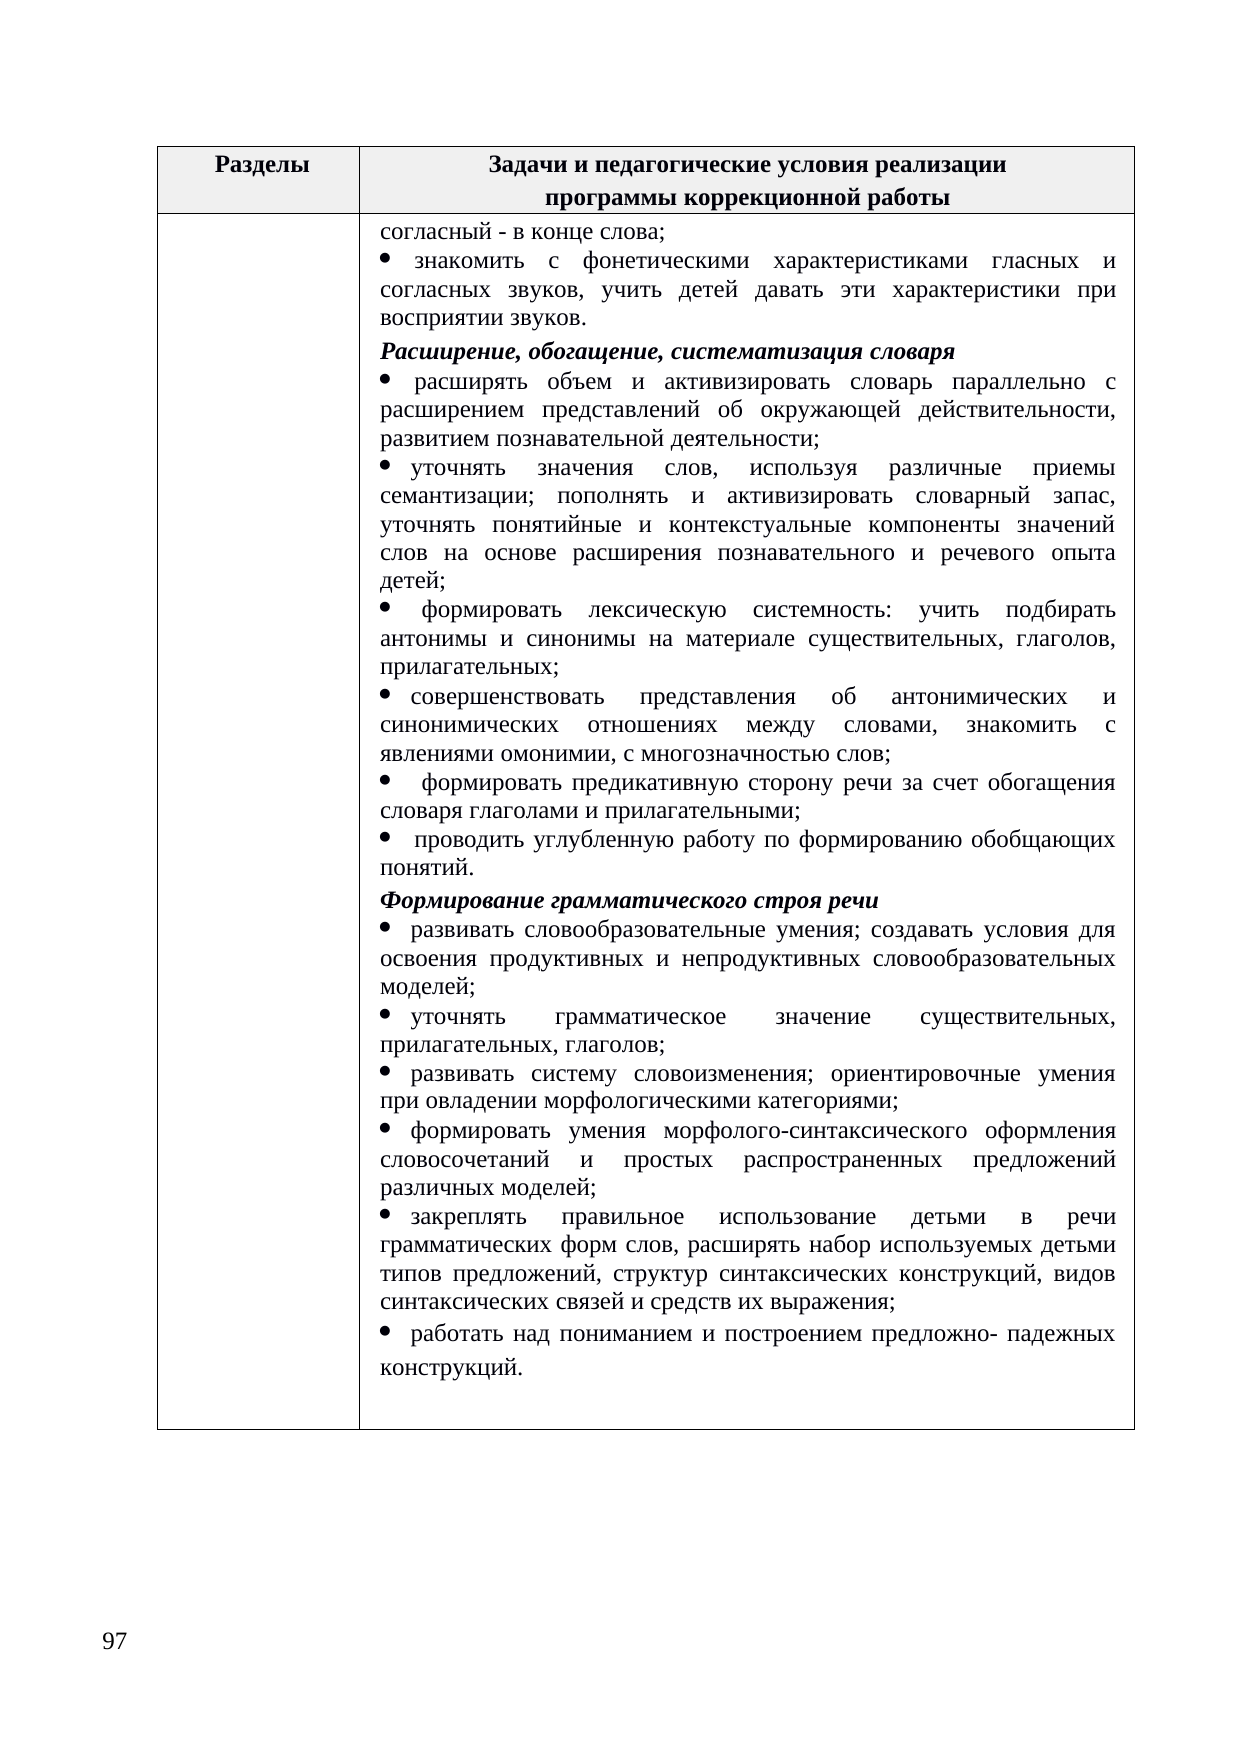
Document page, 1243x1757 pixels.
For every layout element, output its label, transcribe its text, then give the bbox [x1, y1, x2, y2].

table_header Разделы [158, 147, 359, 213]
table_cell согласный - в конце слова; знакомить с фонетическими характеристиками гласных и согласных звуков, учить детей давать эти характеристики при восприятии звуков. Расширение, обогащение, систематизация словаря расширять объем и активизировать словарь параллельно с расширением представлений об окружающей действительности, развитием познавательной деятельности; уточнять значения слов, используя различные приемы семантизации; пополнять и активизировать словарный запас, уточнять понятийные и контекстуальные компоненты значений слов на основе расширения познавательного и речевого опыта детей; формировать лексическую системность: учить подбирать антонимы и синонимы на материале существительных, глаголов, прилагательных; совершенствовать представления об антонимических и синонимических отношениях между словами, знакомить с явлениями омонимии, с многозначностью слов; формировать предикативную сторону речи за счет обогащения словаря глаголами и прилагательными; проводить углубленную работу по формированию обобщающих понятий. Формирование грамматического строя речи развивать словообразовательные умения; создавать условия для освоения продуктивных и непродуктивных словообразовательных моделей; уточнять грамматическое значение существительных, прилагательных, глаголов; развивать систему словоизменения; ориентировочные умения при овладении морфологическими категориями; формировать умения морфолого-синтаксического оформления словосочетаний и простых распространенных предложений различных моделей; закреплять правильное использование детьми в речи грамматических форм слов, расширять набор используемых детьми типов предложений, структур синтаксических конструкций, видов синтаксических связей и средств их выражения; работать над пониманием и построением предложно- падежных конструкций. [360, 214, 1134, 1429]
table_cell [158, 214, 359, 1429]
table_header Задачи и педагогические условия реализации программы коррекционной работы [360, 147, 1134, 213]
